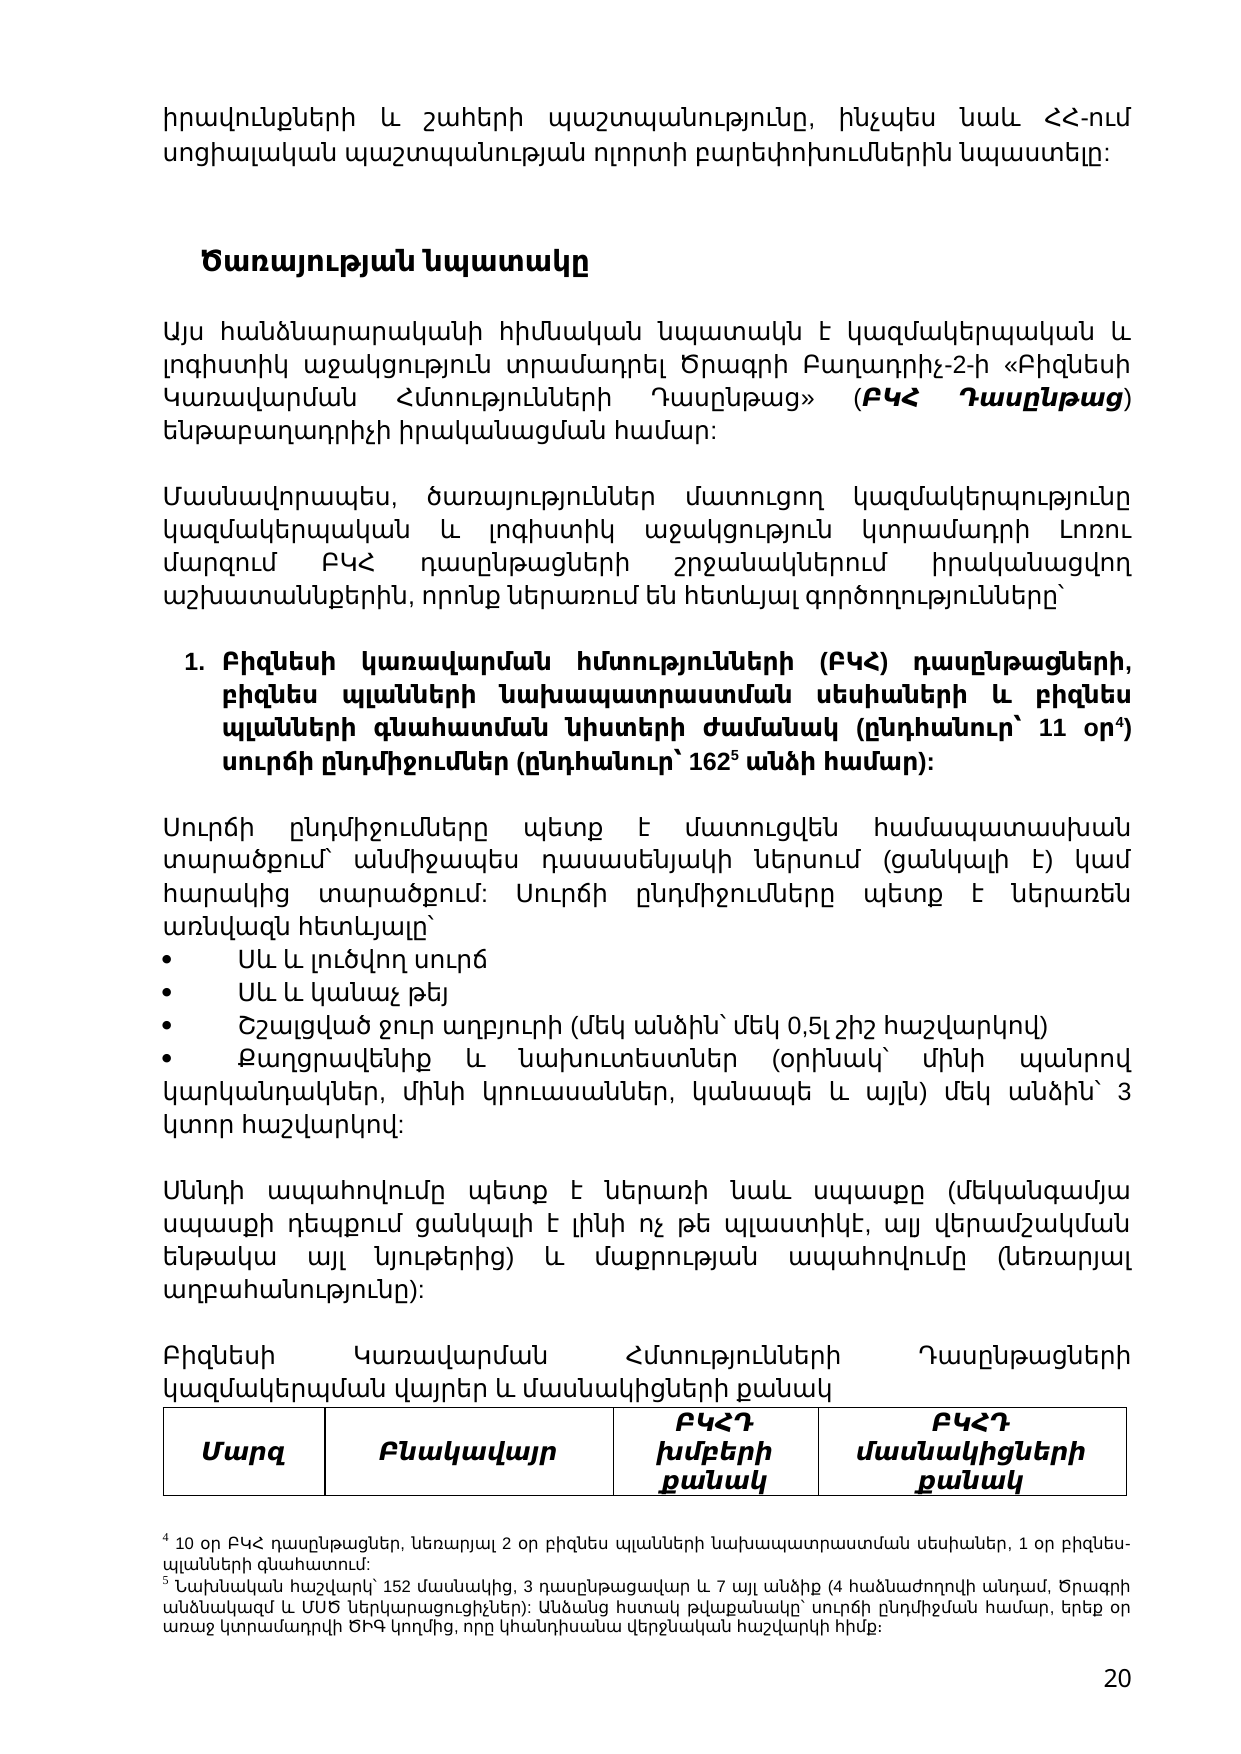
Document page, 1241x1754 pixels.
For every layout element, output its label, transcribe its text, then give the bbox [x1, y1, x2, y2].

text Սննդի ապահովումը պետք է ներառի նաև սպասքը (մեկանգամյա սպասքի դեպքում ցանկալի է լինի ոչ թե պլաստիկէ, ալյ վերամշակման ենթակա այլ նյութերից) և մաքրության ապահովումը (նեռարյալ աղբահանությունը): [162, 1176, 1132, 1304]
list Շշալցված ջուր աղբյուրի (մեկ անձին՝ մեկ 0,5լ շիշ հաշվարկով) [162, 1011, 1132, 1040]
table_header ԲԿՀԴ մասնակիցների քանակ [819, 1408, 1126, 1494]
table_header Մարզ [164, 1408, 324, 1494]
table_header ԲԿՀԴ խմբերի քանակ [614, 1408, 818, 1494]
list Քաղցրավենիք և նախուտեստներ (օրինակ՝ մինի պանրով կարկանդակներ, մինի կրուասաններ, կանապե և այլն) մեկ անձին՝ 3 կտոր հաշվարկով: [162, 1044, 1132, 1139]
text Մասնավորապես, ծառայություններ մատուցող կազմակերպությունը կազմակերպական և լոգիստիկ աջակցություն կտրամադրի Լոռու մարզում ԲԿՀ դասընթացների շրջանակներում իրականացվող աշխատաննքերին, որոնք ներառում են հետևյալ գործողությունները՝ [162, 482, 1132, 610]
list Սև և կանաչ թեյ [162, 978, 1132, 1007]
table_header Բնակավայր [326, 1408, 613, 1494]
text Սուրճի ընդմիջումները պետք է մատուցվեն համապատասխան տարածքում՝ անմիջապես դասասենյակի ներսում (ցանկալի է) կամ հարակից տարածքում: Սուրճի ընդմիջումները պետք է ներառեն առնվազն հետևյալը՝ [162, 812, 1132, 940]
text Ծառայության նպատակը [200, 244, 1132, 278]
list Սև և լուծվող սուրճ [162, 944, 1132, 973]
text Այս հանձնարարականի հիմնական նպատակն է կազմակերպական և լոգիստիկ աջակցություն տրամադրել Ծրագրի Բաղադրիչ-2-ի «Բիզնեսի Կառավարման Հմտությունների Դասընթաց» (ԲԿՀ Դասընթաց) ենթաբաղադրիչի իրականացման համար: [162, 317, 1132, 445]
text Բիզնեսի Կառավարման Հմտությունների Դասընթացների կազմակերպման վայրեր և մասնակիցների քանակ [162, 1341, 1132, 1403]
list Բիզնեսի կառավարման հմտությունների (ԲԿՀ) դասընթացների, բիզնես պլանների նախապատրաստման սեսիաների և բիզնես պլանների գնահատման նիստերի ժամանակ (ընդհանուր՝ 11 oր) սուրճի ընդմիջումներ (ընդհանուր՝ 162 անձի համար): [184, 647, 1132, 775]
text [162, 103, 1132, 167]
